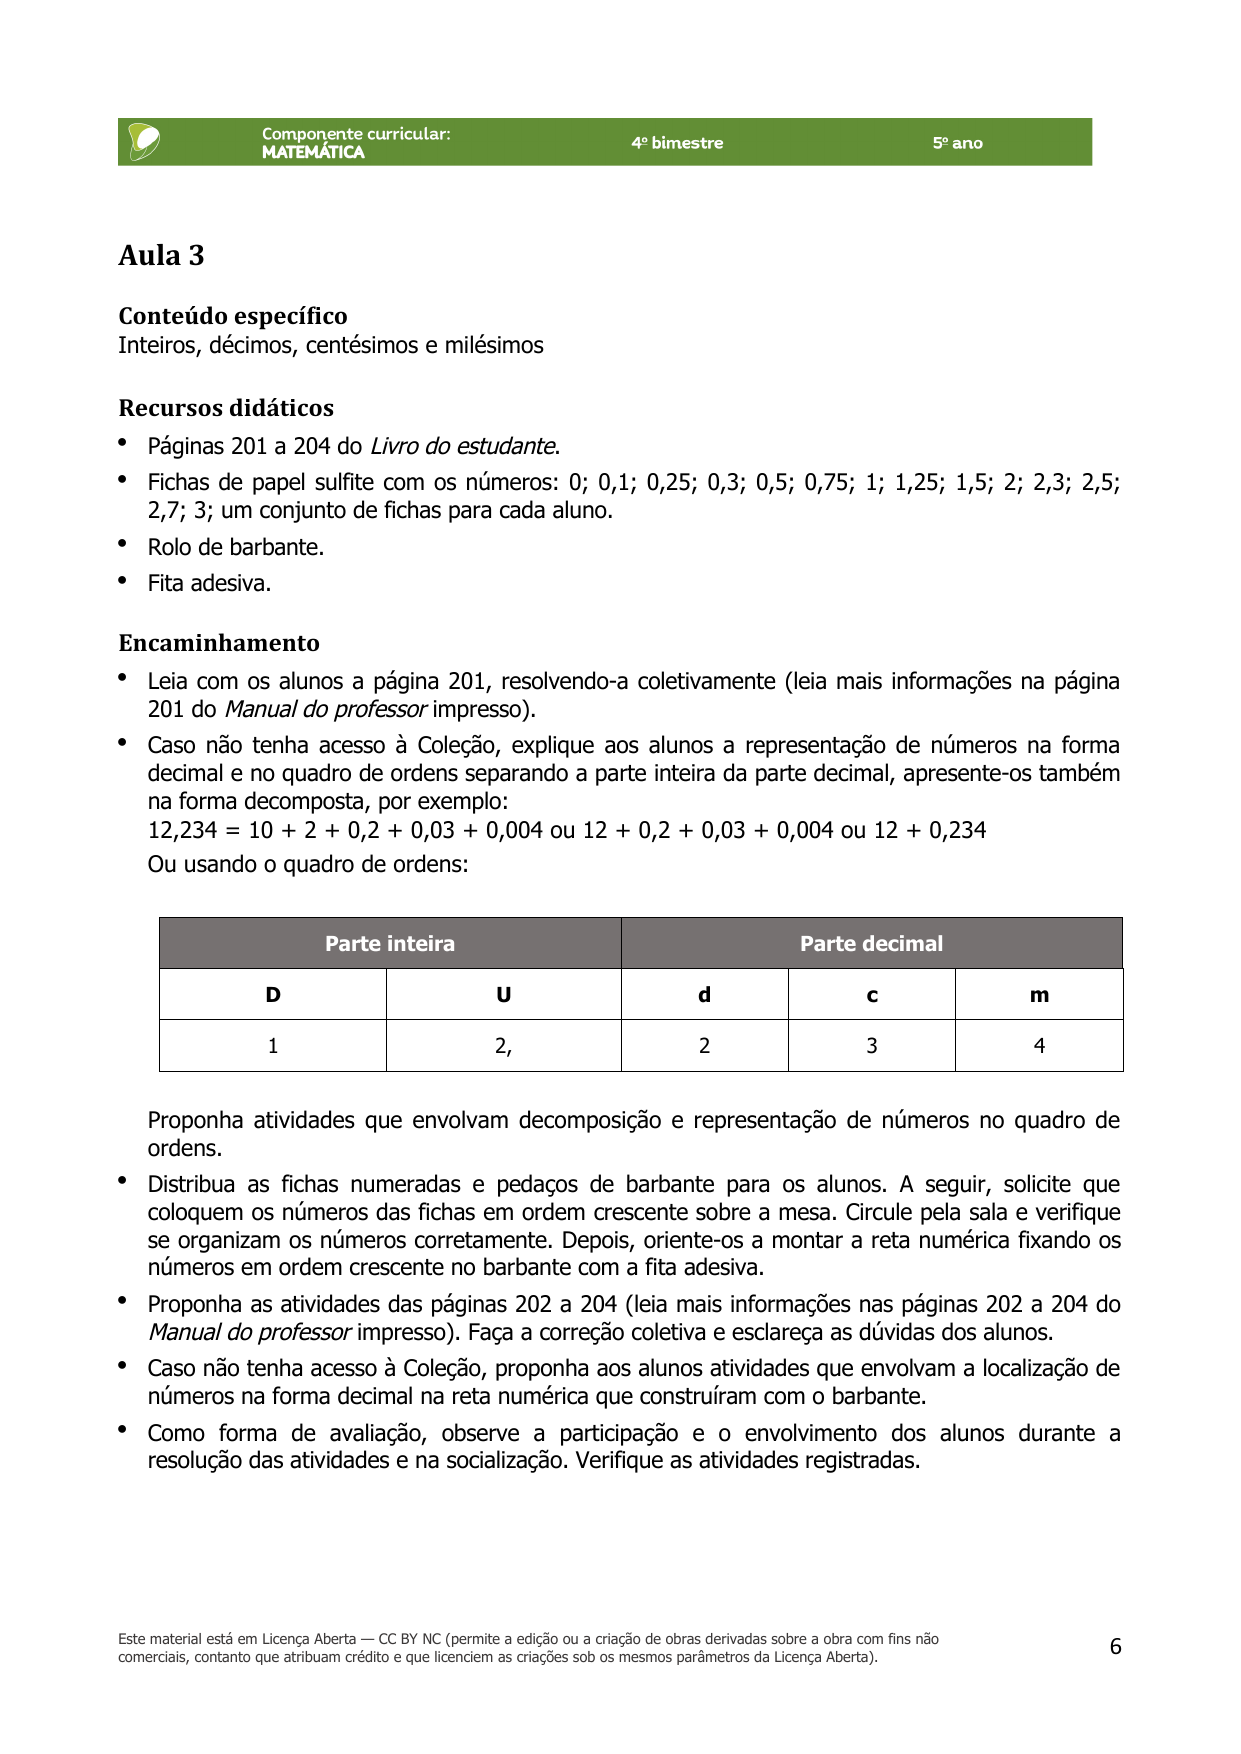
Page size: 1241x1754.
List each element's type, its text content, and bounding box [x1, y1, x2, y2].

text Distribua as fichas numeradas e pedaços de barbante para os alunos. A seguir, solicite que coloquem os números das fichas em ordem crescente sobre a mesa. Circule pela sala e verifique se organizam os números corretamente. Depois, oriente-os a montar a reta numérica fixando os números em ordem crescente no barbante com a fita adesiva. [118, 1169, 1122, 1281]
text Ou usando o quadro de ordens: [148, 849, 1122, 877]
table_header Parte decimal [622, 918, 1122, 968]
text Fita adesiva. [118, 569, 1122, 597]
text Caso não tenha acesso à Coleção, proponha aos alunos atividades que envolvam a localização de números na forma decimal na reta numérica que construíram com o barbante. [118, 1354, 1122, 1409]
text 12,234 = 10 + 2 + 0,2 + 0,03 + 0,004 ou 12 + 0,2 + 0,03 + 0,004 ou 12 + 0,234 [148, 816, 1122, 844]
table_cell D [160, 969, 386, 1019]
table_cell 1 [160, 1020, 386, 1071]
text Como forma de avaliação, observe a participação e o envolvimento dos alunos durante a resolução das atividades e na socialização. Verifique as atividades registradas. [118, 1418, 1122, 1474]
text Páginas 201 a 204 do Livro do estudante. [118, 431, 1122, 459]
table_cell 4 [956, 1020, 1123, 1071]
text Inteiros, décimos, centésimos e milésimos [118, 330, 1122, 358]
table_header Parte inteira [160, 918, 621, 968]
text Proponha atividades que envolvam decomposição e representação de números no quadro de ordens. [148, 1105, 1122, 1161]
table_cell m [956, 969, 1123, 1019]
table_cell 2, [387, 1020, 621, 1071]
picture [118, 118, 1093, 166]
text Recursos didáticos [118, 393, 1122, 422]
text Rolo de barbante. [118, 532, 1122, 560]
table_cell c [789, 969, 955, 1019]
text Caso não tenha acesso à Coleção, explique aos alunos a representação de números na forma decimal e no quadro de ordens separando a parte inteira da parte decimal, apresente-os também na forma decomposta, por exemplo: [118, 731, 1122, 814]
text Aula 3 [118, 236, 1122, 272]
text Fichas de papel sulfite com os números: 0; 0,1; 0,25; 0,3; 0,5; 0,75; 1; 1,25; 1,5; 2; 2,3; 2,5; 2,7; 3; um conjunto de fichas para cada aluno. [118, 468, 1122, 523]
table_cell 2 [622, 1020, 788, 1071]
text Proponha as atividades das páginas 202 a 204 (leia mais informações nas páginas 202 a 204 do Manual do professor impresso). Faça a correção coletiva e esclareça as dúvidas dos alunos. [118, 1289, 1122, 1345]
text Leia com os alunos a página 201, resolvendo-a coletivamente (leia mais informações na página 201 do Manual do professor impresso). [118, 666, 1122, 722]
table_cell U [387, 969, 621, 1019]
text Encaminhamento [118, 628, 1122, 657]
text Conteúdo específico [118, 301, 1122, 330]
table_cell 3 [789, 1020, 955, 1071]
table_cell d [622, 969, 788, 1019]
